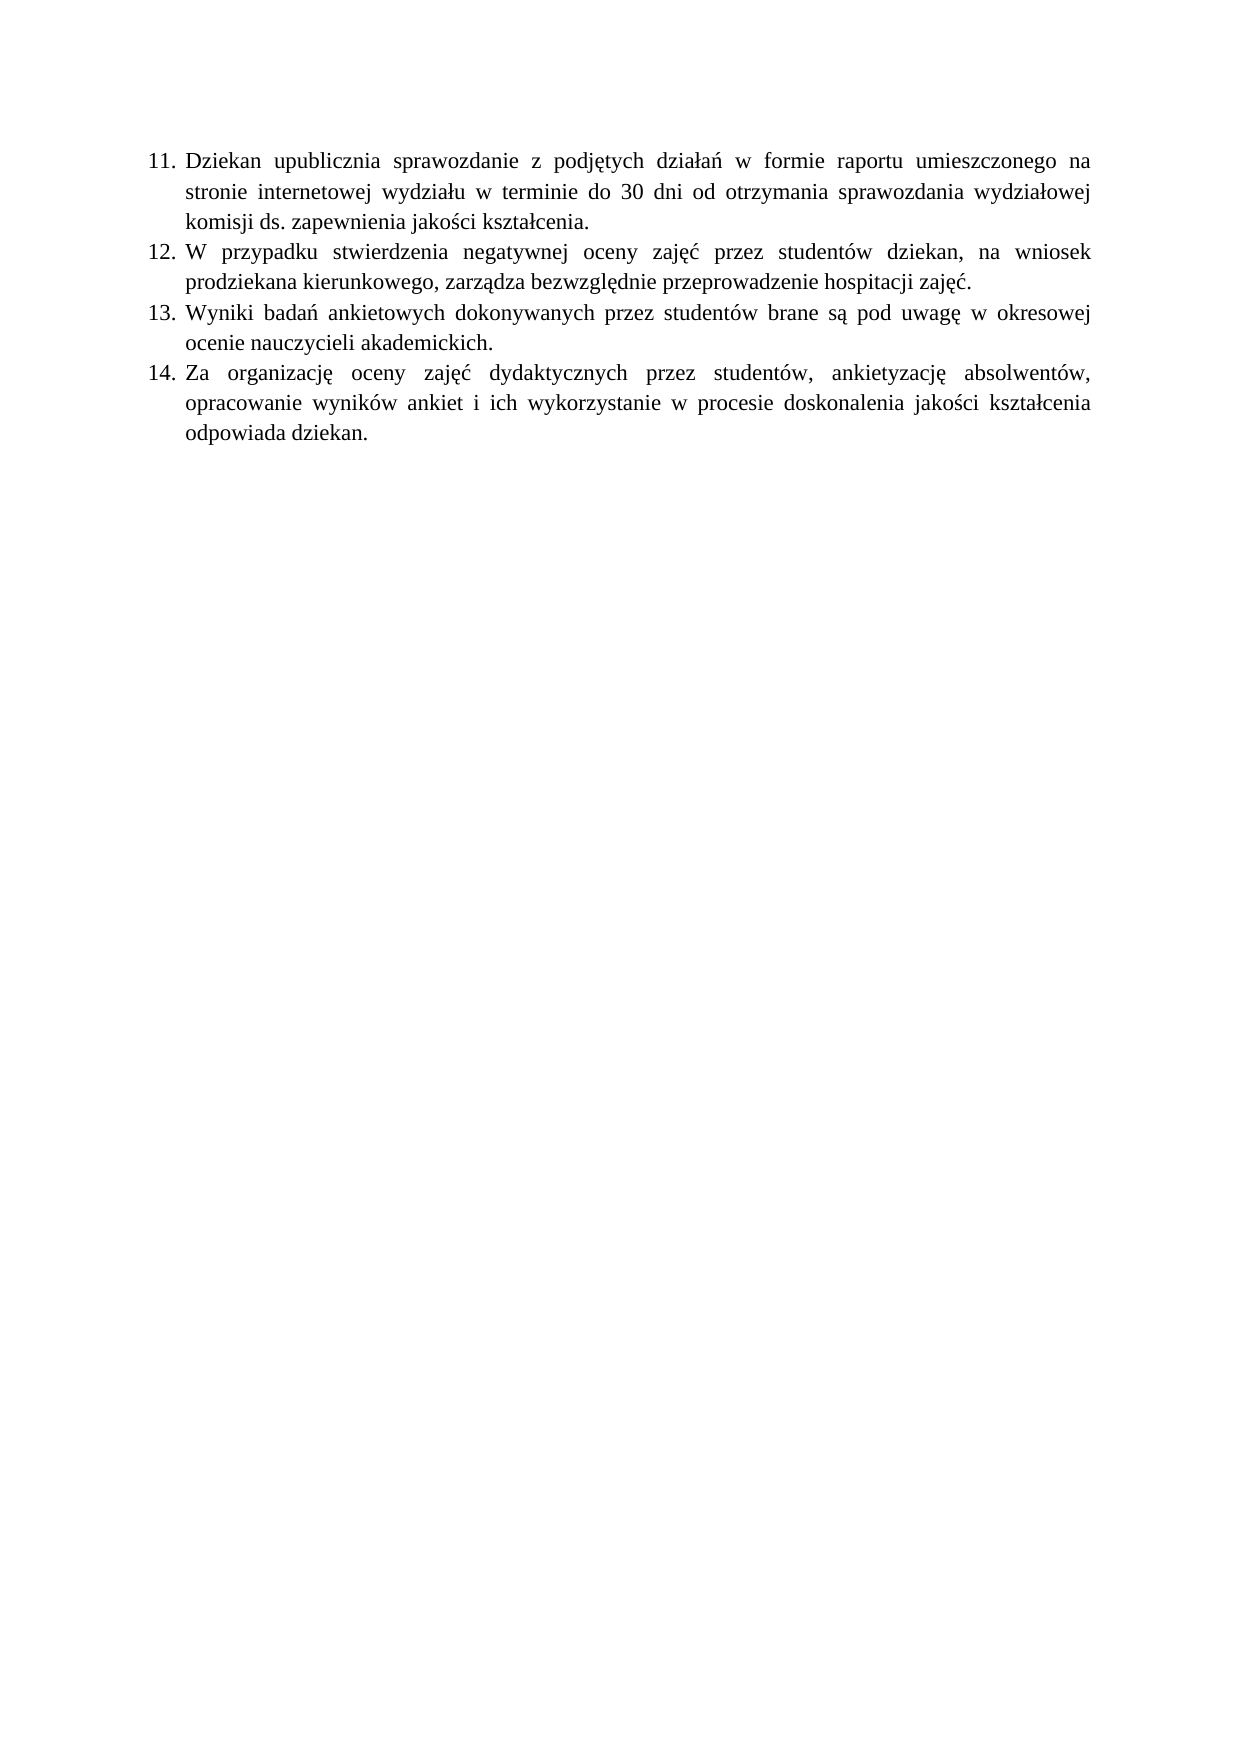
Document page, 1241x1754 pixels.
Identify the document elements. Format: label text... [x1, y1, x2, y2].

list W przypadku stwierdzenia negatywnej oceny zajęć przez studentów dziekan, na wniosek prodziekana kierunkowego, zarządza bezwzględnie przeprowadzenie hospitacji zajęć. [148, 238, 1093, 295]
list Za organizację oceny zajęć dydaktycznych przez studentów, ankietyzację absolwentów, opracowanie wyników ankiet i ich wykorzystanie w procesie doskonalenia jakości kształcenia odpowiada dziekan. [148, 359, 1093, 446]
list Dziekan upublicznia sprawozdanie z podjętych działań w formie raportu umieszczonego na stronie internetowej wydziału w terminie do 30 dni od otrzymania sprawozdania wydziałowej komisji ds. zapewnienia jakości kształcenia. [148, 148, 1093, 234]
list Wyniki badań ankietowych dokonywanych przez studentów brane są pod uwagę w okresowej ocenie nauczycieli akademickich. [148, 299, 1093, 355]
